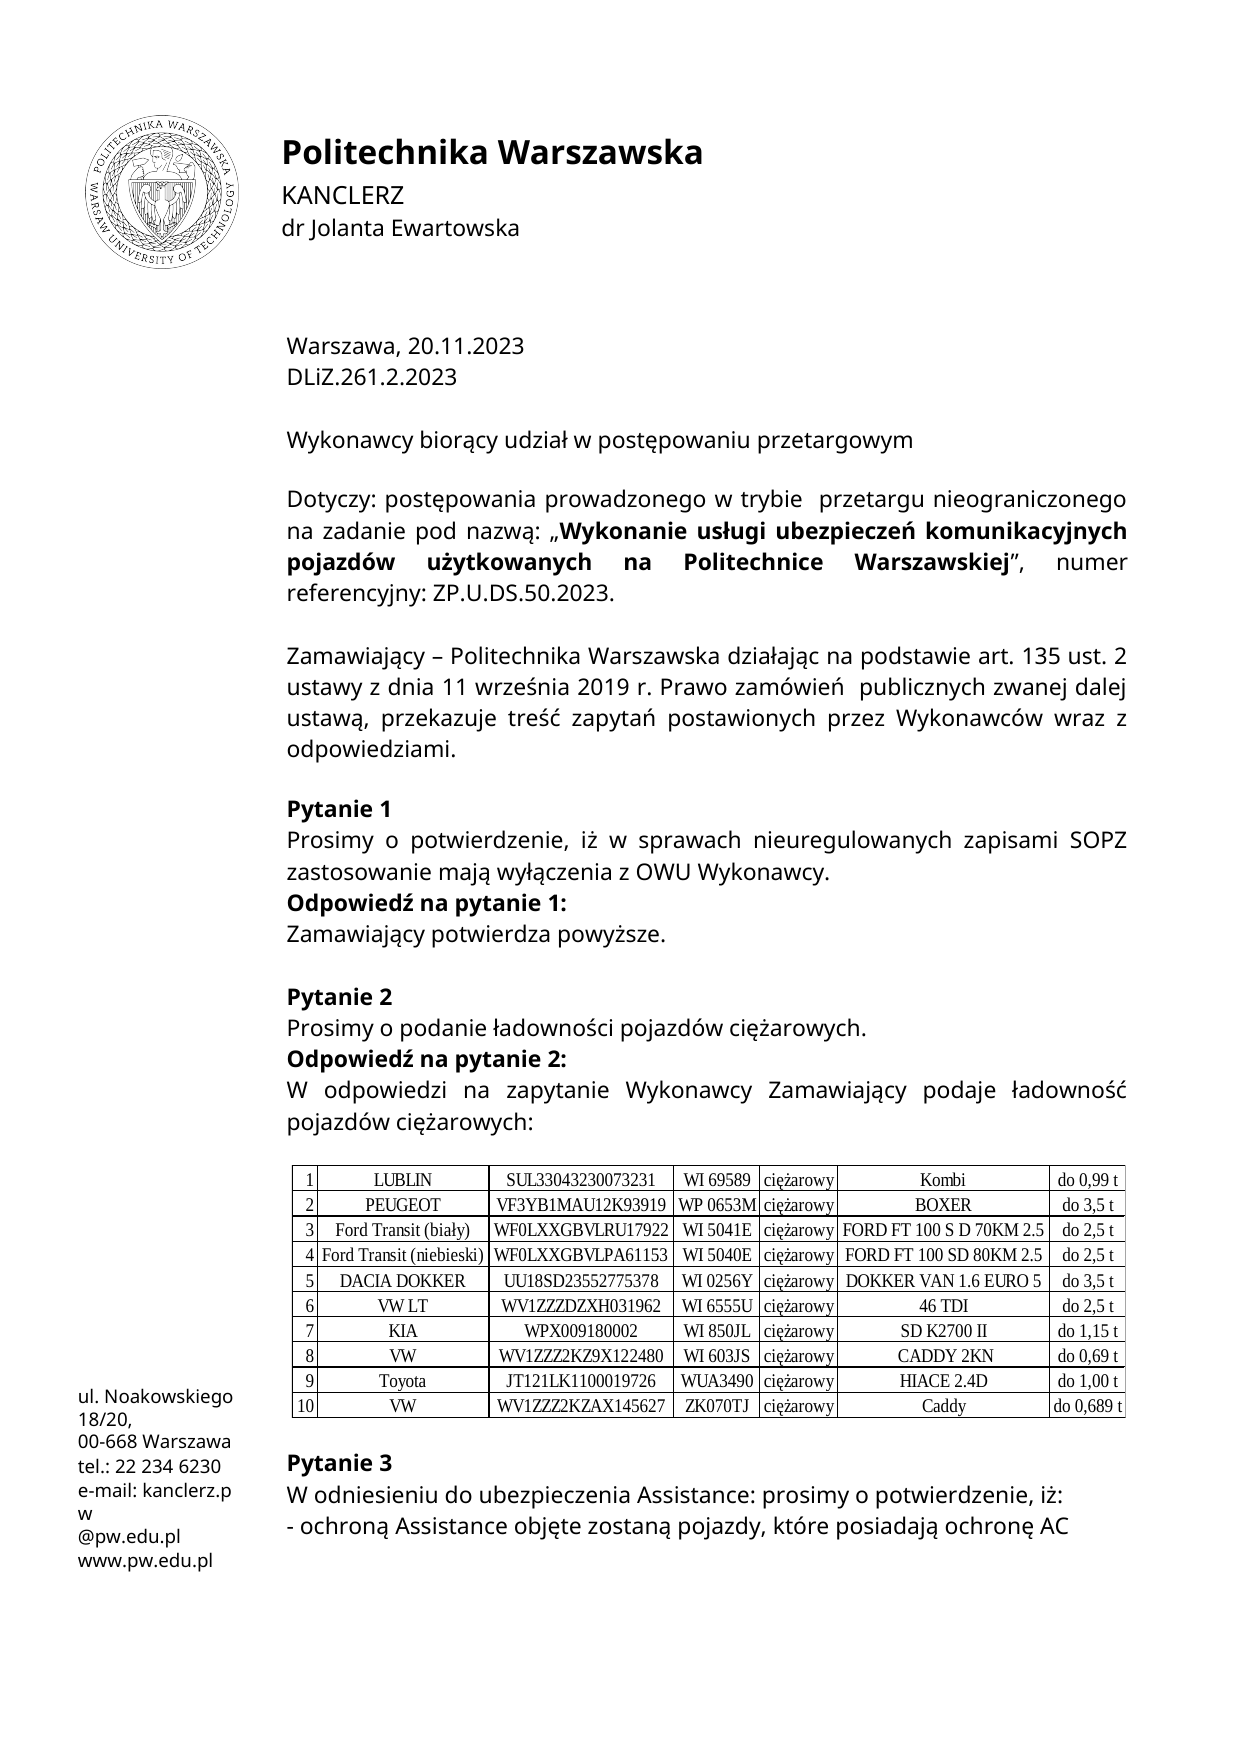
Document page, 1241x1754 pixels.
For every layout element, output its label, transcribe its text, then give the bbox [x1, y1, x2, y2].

text Pytanie 3 [286, 1447, 1128, 1478]
text W odpowiedzi na zapytanie Wykonawcy Zamawiający podaje ładowność pojazdów ciężarowych: [286, 1074, 1128, 1137]
text - ochroną Assistance objęte zostaną pojazdy, które posiadają ochronę AC [286, 1510, 1128, 1541]
text DLiZ.261.2.2023 [286, 361, 1128, 392]
text Zamawiający – Politechnika Warszawska działając na podstawie art. 135 ust. 2 ustawy z dnia 11 września 2019 r. Prawo zamówień publicznych zwanej dalej ustawą, przekazuje treść zapytań postawionych przez Wykonawców wraz z odpowiedziami. [286, 639, 1128, 764]
text Dotyczy: postępowania prowadzonego w trybie przetargu nieograniczonego na zadanie pod nazwą: „Wykonanie usługi ubezpieczeń komunikacyjnych pojazdów użytkowanych na Politechnice Warszawskiej”, numer referencyjny: ZP.U.DS.50.2023. [286, 483, 1128, 608]
picture [85, 115, 239, 269]
text Prosimy o podanie ładowności pojazdów ciężarowych. [286, 1012, 1128, 1043]
text Odpowiedź na pytanie 1: [286, 887, 1128, 918]
text Zamawiający potwierdza powyższe. [286, 918, 1128, 949]
text Wykonawcy biorący udział w postępowaniu przetargowym [286, 424, 1128, 455]
text Pytanie 2 [286, 981, 1128, 1012]
text Pytanie 1 [286, 793, 1128, 824]
text Warszawa, 20.11.2023 [286, 330, 1128, 361]
text W odniesieniu do ubezpieczenia Assistance: prosimy o potwierdzenie, iż: [286, 1478, 1128, 1510]
text Prosimy o potwierdzenie, iż w sprawach nieuregulowanych zapisami SOPZ zastosowanie mają wyłączenia z OWU Wykonawcy. [286, 824, 1128, 887]
text Odpowiedź na pytanie 2: [286, 1043, 1128, 1074]
